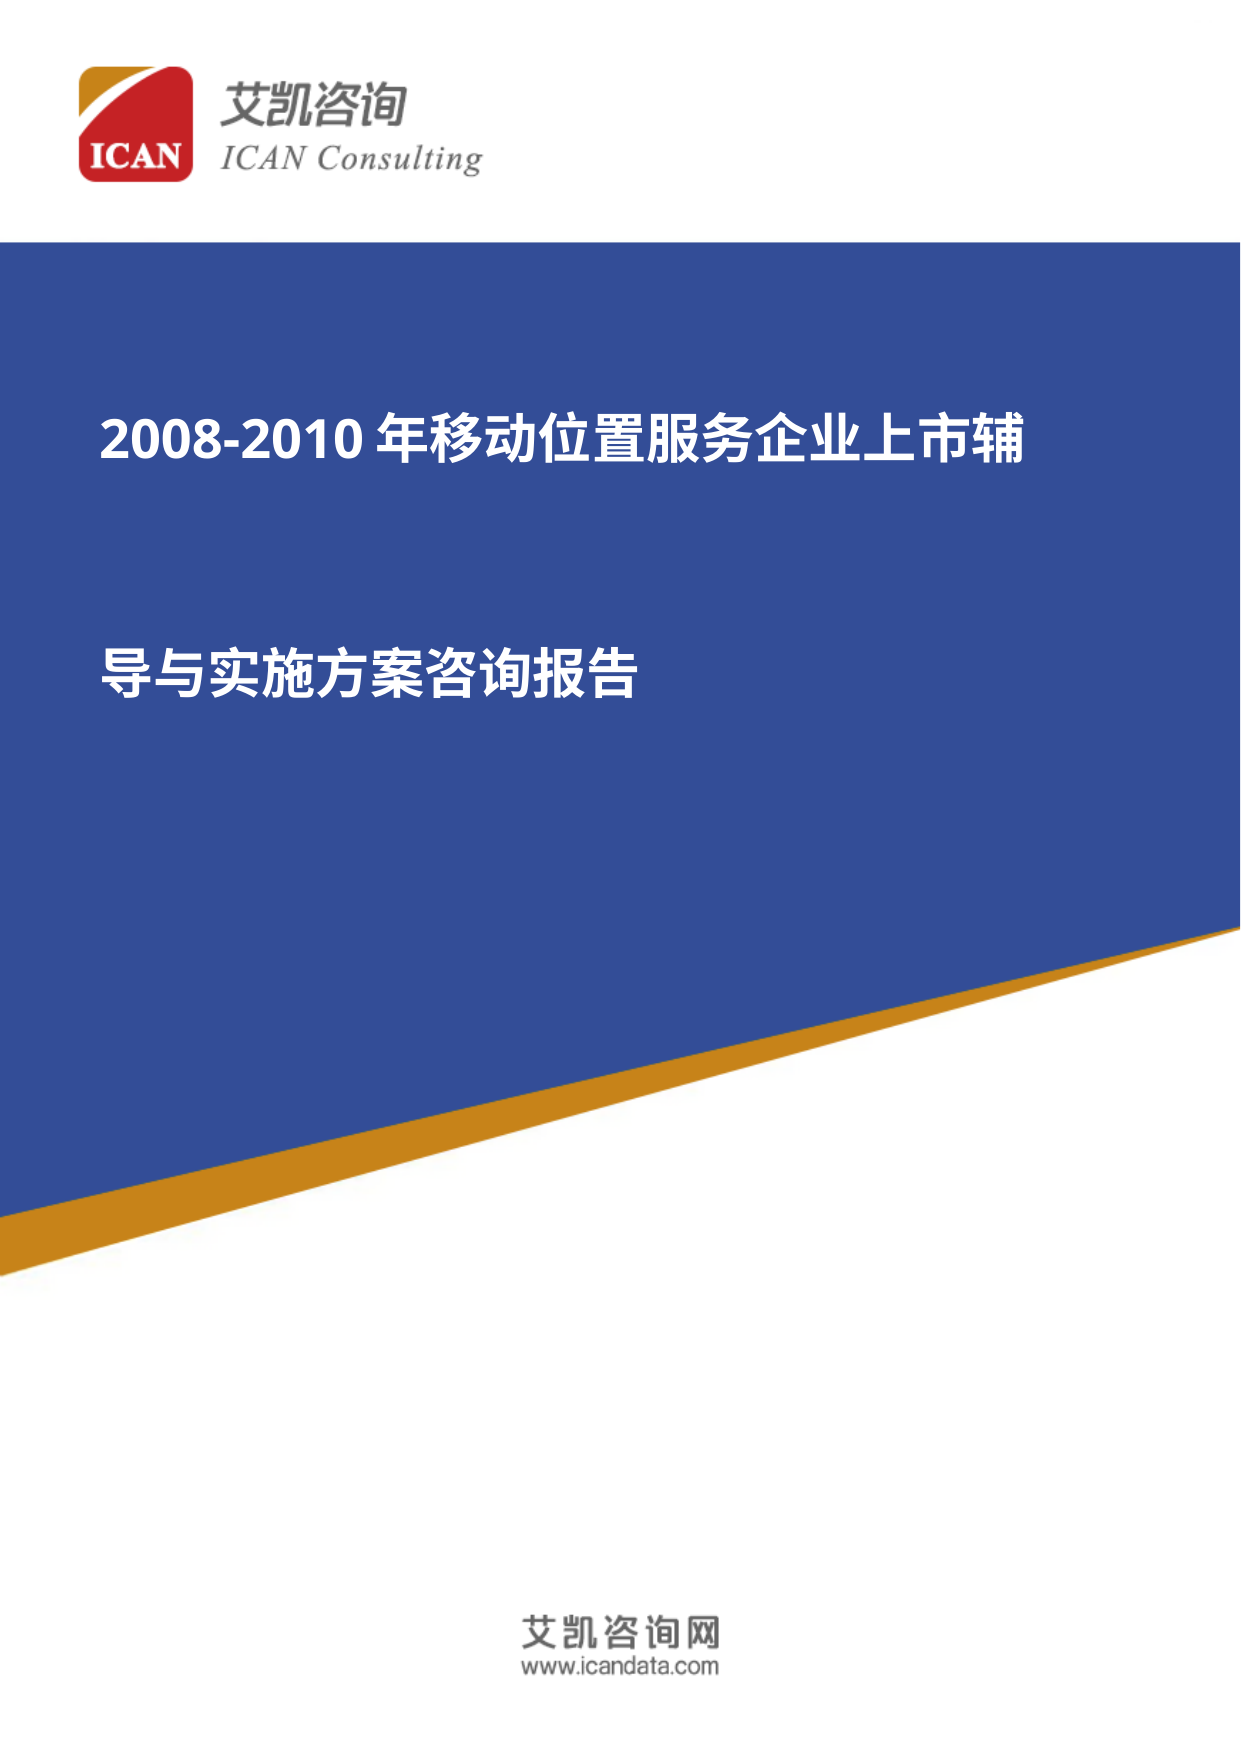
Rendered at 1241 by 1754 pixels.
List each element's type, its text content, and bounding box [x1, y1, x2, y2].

subtitle 2008-2010年移动位置服务企业上市辅导与实施方案咨询报告 [99, 386, 1053, 718]
picture [0, 5, 1241, 1754]
